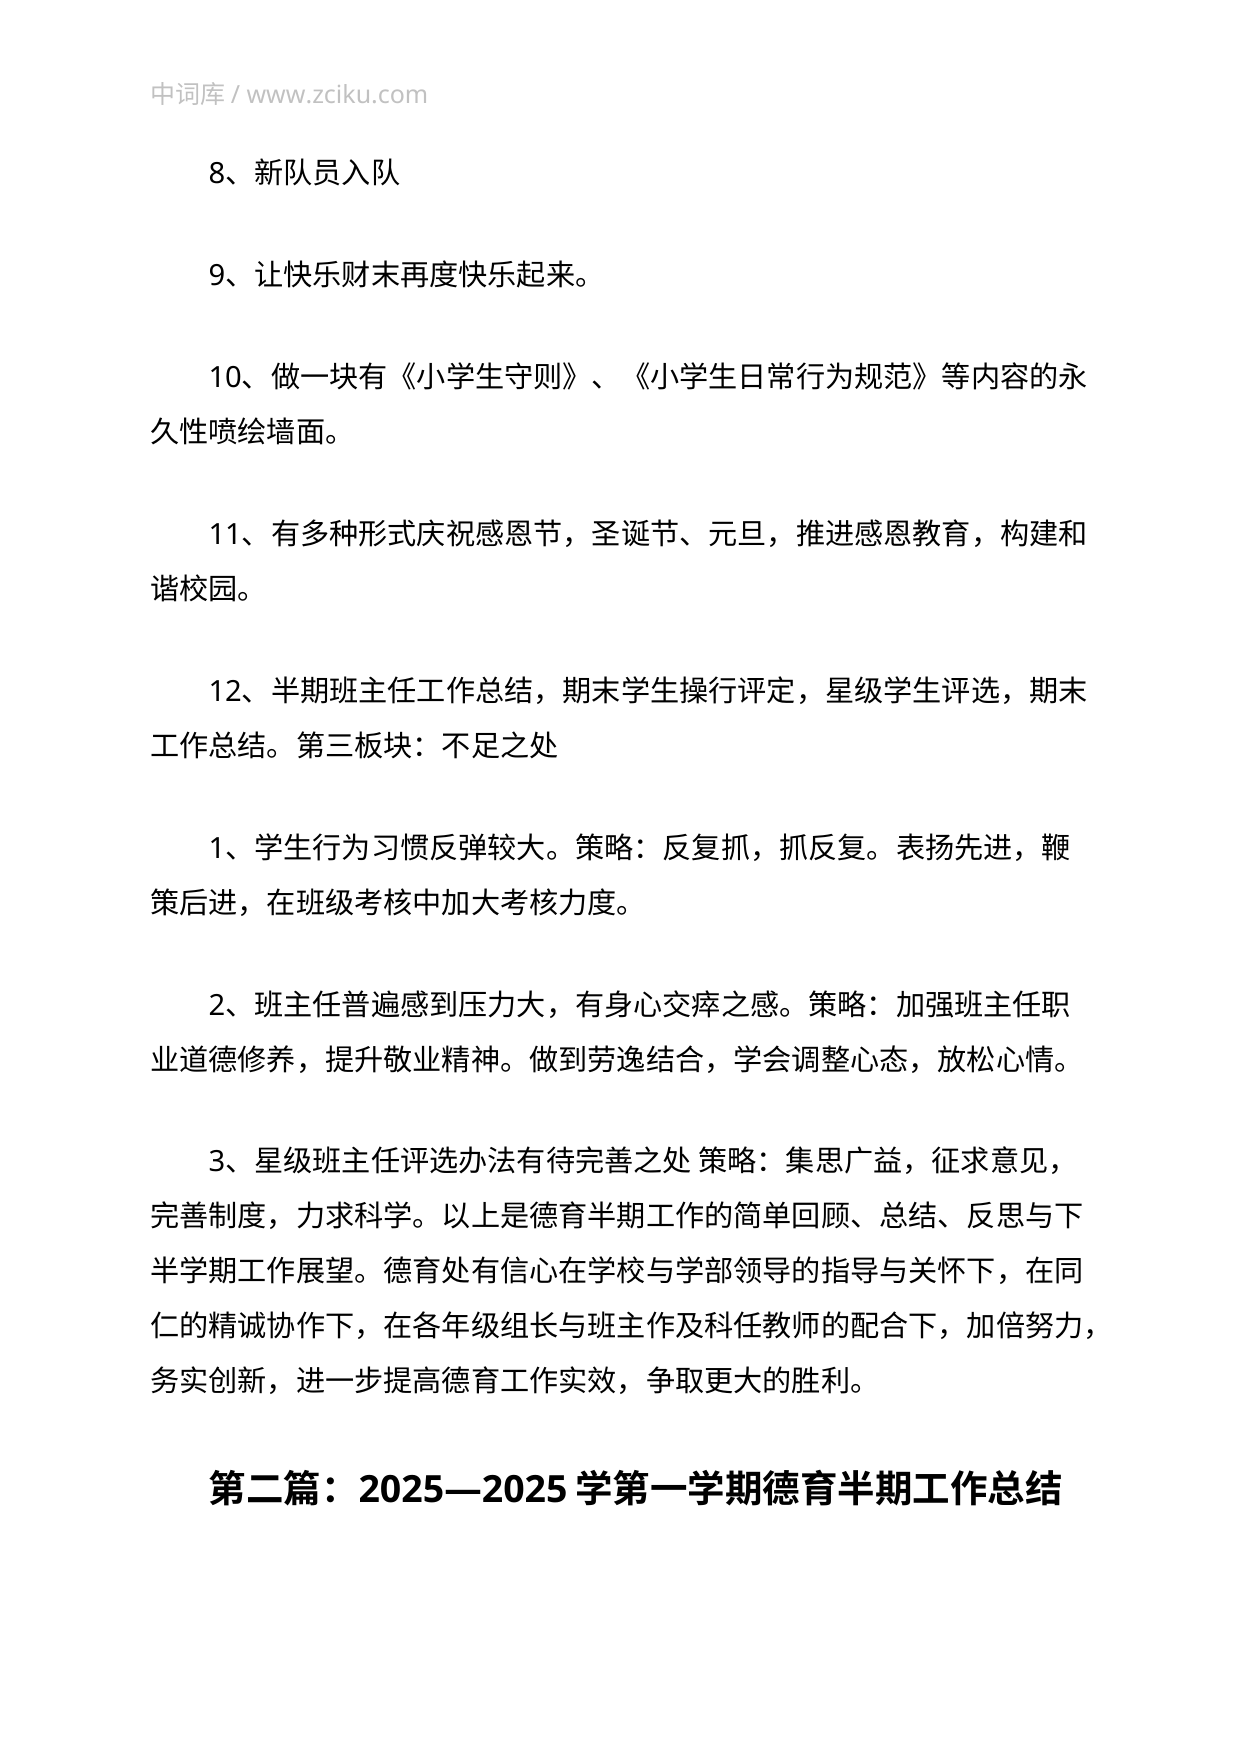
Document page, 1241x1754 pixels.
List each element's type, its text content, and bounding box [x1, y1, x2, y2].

text 8、新队员入队 [150, 150, 1090, 192]
text 10、做一块有《小学生守则》、《小学生日常行为规范》等内容的永久性喷绘墙面。 [150, 354, 1090, 451]
text 9、让快乐财末再度快乐起来。 [150, 252, 1090, 294]
text 2、班主任普遍感到压力大，有身心交瘁之感。策略：加强班主任职业道德修养，提升敬业精神。做到劳逸结合，学会调整心态，放松心情。 [150, 981, 1090, 1078]
text 3、星级班主任评选办法有待完善之处 策略：集思广益，征求意见，完善制度，力求科学。以上是德育半期工作的简单回顾、总结、反思与下半学期工作展望。德育处有信心在学校与学部领导的指导与关怀下，在同仁的精诚协作下，在各年级组长与班主作及科任教师的配合下，加倍努力，务实创新，进一步提高德育工作实效，争取更大的胜利。 [150, 1138, 1090, 1400]
text 第二篇：2025—2025学第一学期德育半期工作总结 [150, 1459, 1090, 1514]
text 1、学生行为习惯反弹较大。策略：反复抓，抓反复。表扬先进，鞭策后进，在班级考核中加大考核力度。 [150, 824, 1090, 922]
text 11、有多种形式庆祝感恩节，圣诞节、元旦，推进感恩教育，构建和谐校园。 [150, 511, 1090, 608]
text 12、半期班主任工作总结，期末学生操行评定，星级学生评选，期末工作总结。第三板块：不足之处 [150, 667, 1090, 765]
